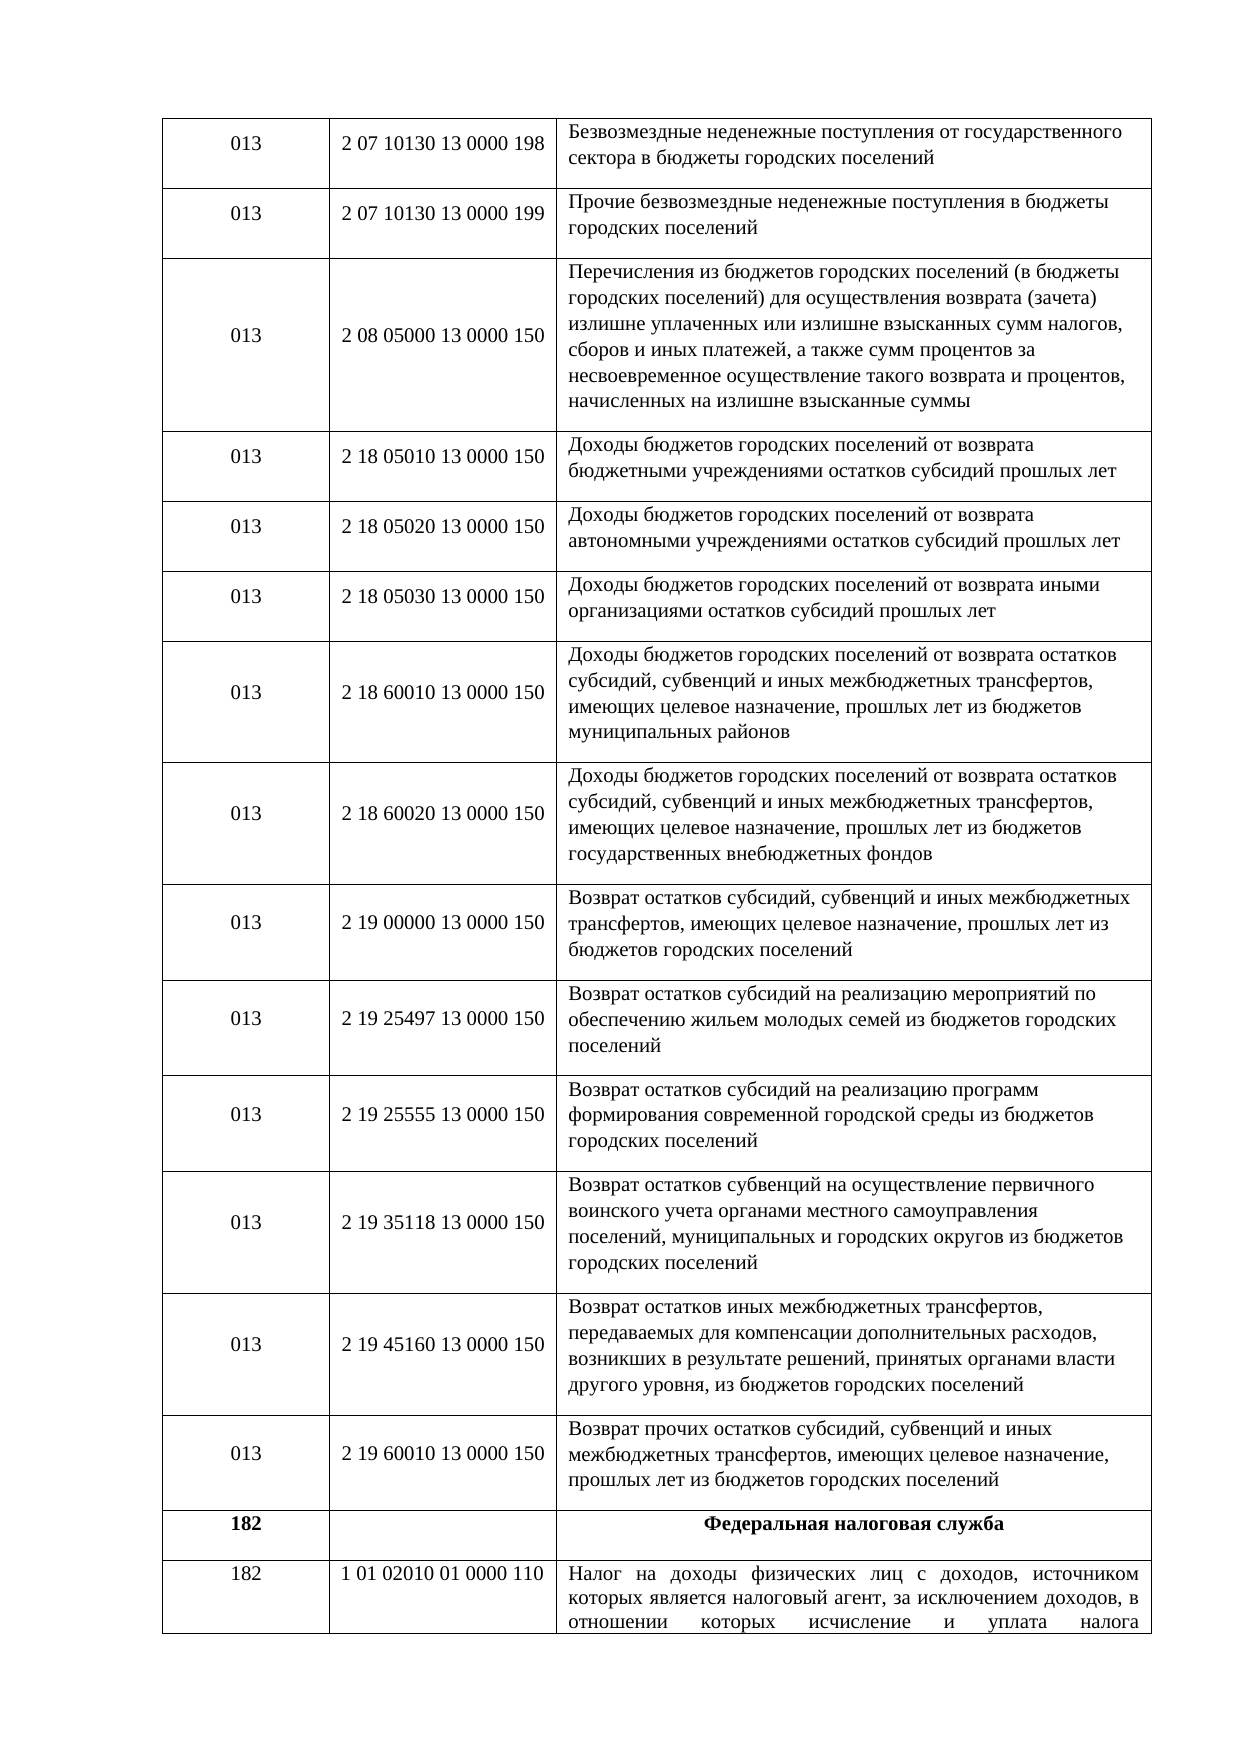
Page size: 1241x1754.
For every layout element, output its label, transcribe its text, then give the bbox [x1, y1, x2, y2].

table_cell Возврат остатков субсидий, субвенций и иных межбюджетных трансфертов, имеющих целевое назначение, прошлых лет из бюджетов городских поселений [557, 885, 1151, 980]
table_cell 013 [163, 189, 329, 258]
table_cell 013 [163, 642, 329, 762]
table_cell 013 [163, 885, 329, 980]
table_cell 182 [163, 1511, 329, 1560]
table_cell 013 [163, 1076, 329, 1171]
table_cell 013 [163, 1172, 329, 1293]
table_cell 013 [163, 572, 329, 641]
table_cell 2 07 10130 13 0000 198 [330, 119, 556, 188]
table_cell 2 18 05030 13 0000 150 [330, 572, 556, 641]
table_cell 2 19 60010 13 0000 150 [330, 1416, 556, 1510]
table_cell 013 [163, 502, 329, 571]
table_cell 182 [163, 1561, 329, 1633]
table_cell 2 19 35118 13 0000 150 [330, 1172, 556, 1293]
table_cell Доходы бюджетов городских поселений от возврата остатков субсидий, субвенций и иных межбюджетных трансфертов, имеющих целевое назначение, прошлых лет из бюджетов муниципальных районов [557, 642, 1151, 762]
table_cell 013 [163, 1294, 329, 1414]
table_cell Возврат остатков субсидий на реализацию программ формирования современной городской среды из бюджетов городских поселений [557, 1076, 1151, 1171]
table_cell 2 19 00000 13 0000 150 [330, 885, 556, 980]
table_cell 013 [163, 259, 329, 431]
table_cell 2 08 05000 13 0000 150 [330, 259, 556, 431]
table_cell 2 19 45160 13 0000 150 [330, 1294, 556, 1414]
table_cell Возврат прочих остатков субсидий, субвенций и иных межбюджетных трансфертов, имеющих целевое назначение, прошлых лет из бюджетов городских поселений [557, 1416, 1151, 1510]
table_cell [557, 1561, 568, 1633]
table_cell 013 [163, 981, 329, 1075]
table_cell 2 07 10130 13 0000 199 [330, 189, 556, 258]
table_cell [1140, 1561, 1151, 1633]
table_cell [330, 1561, 556, 1633]
table_cell Прочие безвозмездные неденежные поступления в бюджеты городских поселений [557, 189, 1151, 258]
table_cell Федеральная налоговая служба [557, 1511, 1151, 1560]
table_cell [330, 1511, 556, 1560]
table_cell Возврат остатков субсидий на реализацию мероприятий по обеспечению жильем молодых семей из бюджетов городских поселений [557, 981, 1151, 1075]
table_cell Безвозмездные неденежные поступления от государственного сектора в бюджеты городских поселений [557, 119, 1151, 188]
table_cell 2 18 60020 13 0000 150 [330, 763, 556, 884]
table_cell Доходы бюджетов городских поселений от возврата остатков субсидий, субвенций и иных межбюджетных трансфертов, имеющих целевое назначение, прошлых лет из бюджетов государственных внебюджетных фондов [557, 763, 1151, 884]
table_cell 013 [163, 763, 329, 884]
table_cell Возврат остатков субвенций на осуществление первичного воинского учета органами местного самоуправления поселений, муниципальных и городских округов из бюджетов городских поселений [557, 1172, 1151, 1293]
table_cell Доходы бюджетов городских поселений от возврата иными организациями остатков субсидий прошлых лет [557, 572, 1151, 641]
table_cell Возврат остатков иных межбюджетных трансфертов, передаваемых для компенсации дополнительных расходов, возникших в результате решений, принятых органами власти другого уровня, из бюджетов городских поселений [557, 1294, 1151, 1414]
table_cell 013 [163, 1416, 329, 1510]
table_cell 2 18 05010 13 0000 150 [330, 432, 556, 501]
table_cell Доходы бюджетов городских поселений от возврата бюджетными учреждениями остатков субсидий прошлых лет [557, 432, 1151, 501]
table_cell Доходы бюджетов городских поселений от возврата автономными учреждениями остатков субсидий прошлых лет [557, 502, 1151, 571]
table_cell 2 19 25497 13 0000 150 [330, 981, 556, 1075]
table_cell Перечисления из бюджетов городских поселений (в бюджеты городских поселений) для осуществления возврата (зачета) излишне уплаченных или излишне взысканных сумм налогов, сборов и иных платежей, а также сумм процентов за несвоевременное осуществление такого возврата и процентов, начисленных на излишне взысканные суммы [557, 259, 1151, 431]
table_cell 2 18 05020 13 0000 150 [330, 502, 556, 571]
table_cell 2 19 25555 13 0000 150 [330, 1076, 556, 1171]
table_cell 2 18 60010 13 0000 150 [330, 642, 556, 762]
table_cell 013 [163, 432, 329, 501]
table_cell 013 [163, 119, 329, 188]
